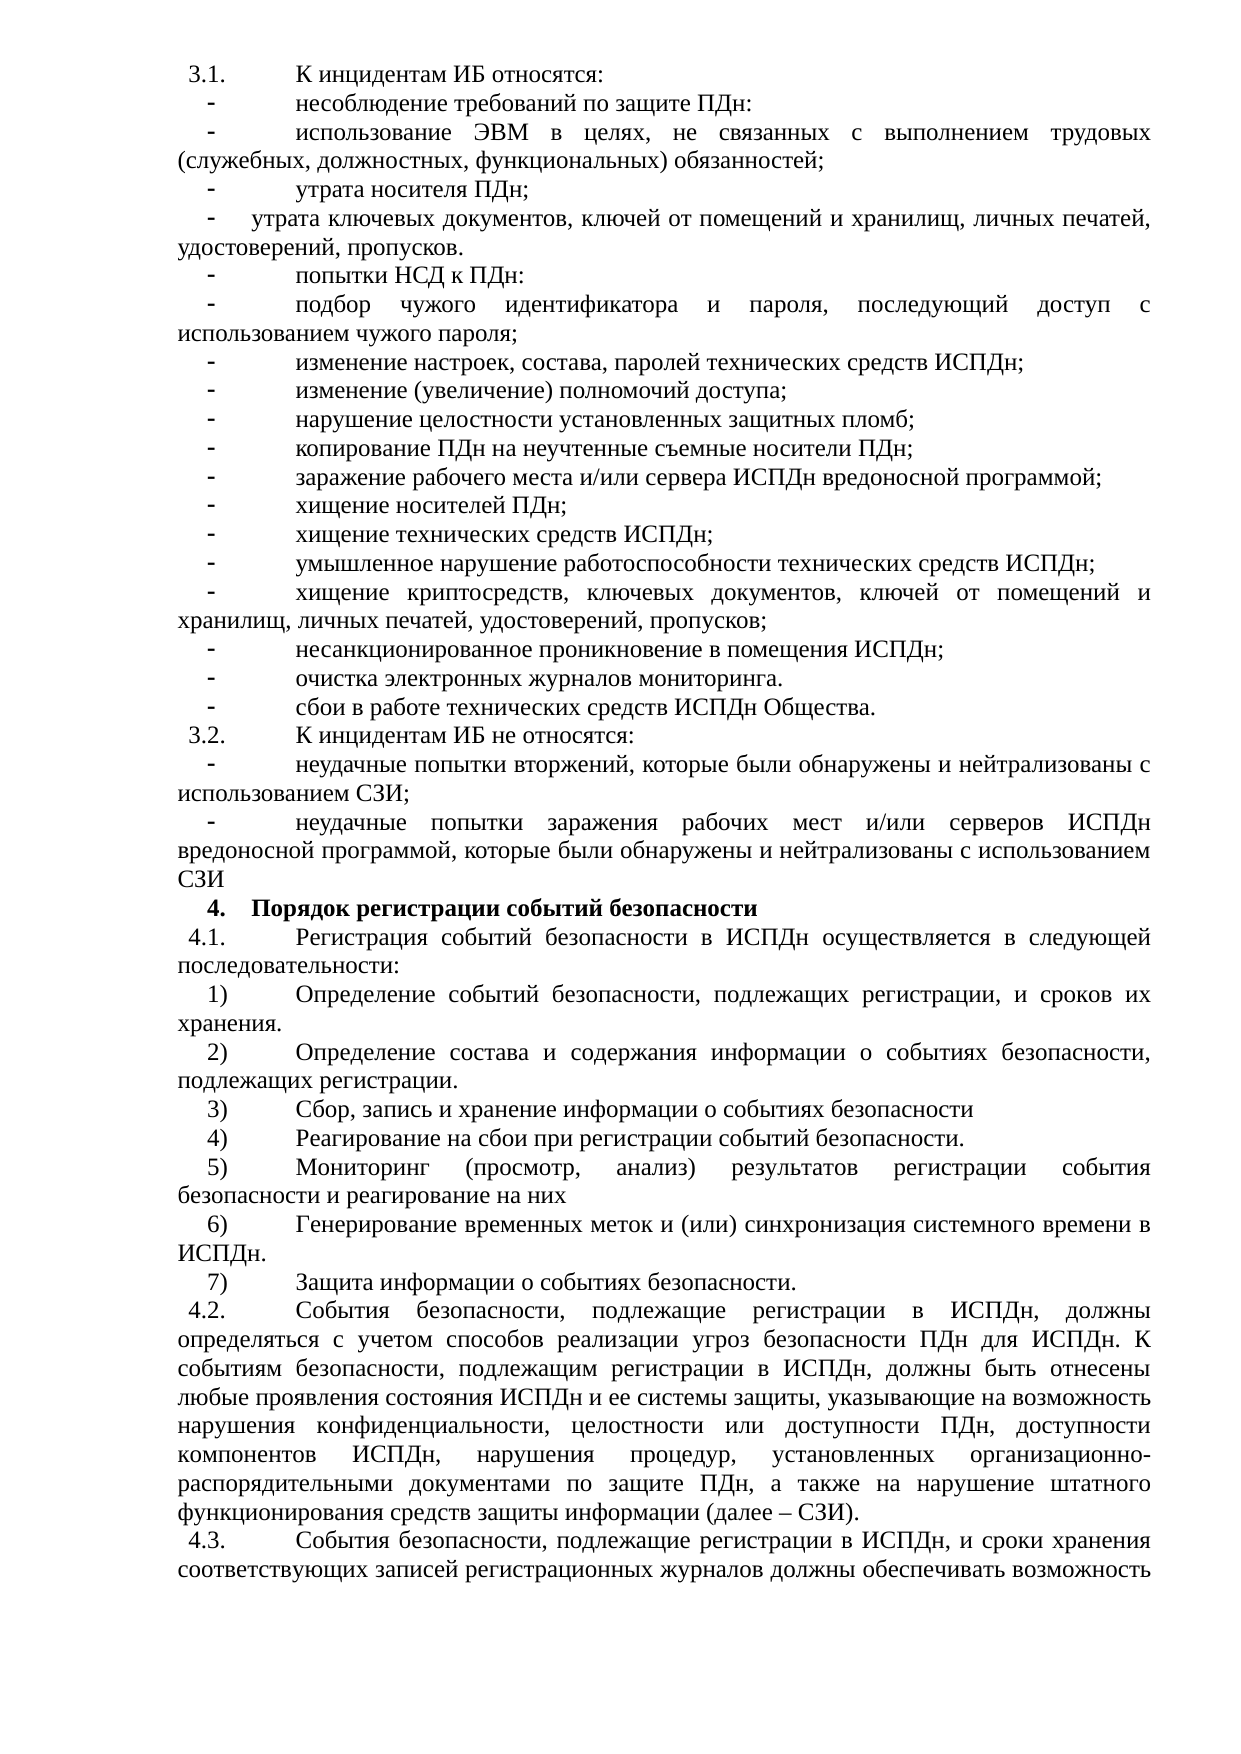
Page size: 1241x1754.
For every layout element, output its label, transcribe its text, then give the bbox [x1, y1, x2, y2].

list Порядок регистрации событий безопасности [177, 893, 1152, 922]
list изменение настроек, состава, паролей технических средств ИСПДн; [177, 347, 1152, 375]
list Генерирование временных меток и (или) синхронизация системного времени в ИСПДн. [177, 1209, 1152, 1267]
list использование ЭВМ в целях, не связанных с выполнением трудовых (служебных, должностных, функциональных) обязанностей; [177, 117, 1152, 174]
list попытки НСД к ПДн: [177, 260, 1152, 289]
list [177, 1525, 1152, 1583]
list События безопасности, подлежащие регистрации в ИСПДн, должны определяться с учетом способов реализации угроз безопасности ПДн для ИСПДн. К событиям безопасности, подлежащим регистрации в ИСПДн, должны быть отнесены любые проявления состояния ИСПДн и ее системы защиты, указывающие на возможность нарушения конфиденциальности, целостности или доступности ПДн, доступности компонентов ИСПДн, нарушения процедур, установленных организационно-распорядительными документами по защите ПДн, а также на нарушение штатного функционирования средств защиты информации (далее – СЗИ). [177, 1295, 1152, 1525]
list Сбор, запись и хранение информации о событиях безопасности [177, 1094, 1152, 1123]
list подбор чужого идентификатора и пароля, последующий доступ с использованием чужого пароля; [177, 289, 1152, 347]
list Регистрация событий безопасности в ИСПДн осуществляется в следующей последовательности: [177, 922, 1152, 979]
list К инцидентам ИБ относятся: [177, 59, 1152, 88]
list К инцидентам ИБ не относятся: [177, 720, 1152, 749]
list нарушение целостности установленных защитных пломб; [177, 404, 1152, 433]
list Реагирование на сбои при регистрации событий безопасности. [177, 1123, 1152, 1152]
list Защита информации о событиях безопасности. [177, 1267, 1152, 1295]
list хищение криптосредств, ключевых документов, ключей от помещений и хранилищ, личных печатей, удостоверений, пропусков; [177, 577, 1152, 634]
list изменение (увеличение) полномочий доступа; [177, 375, 1152, 404]
list очистка электронных журналов мониторинга. [177, 663, 1152, 692]
list утрата ключевых документов, ключей от помещений и хранилищ, личных печатей, удостоверений, пропусков. [177, 203, 1152, 260]
list несоблюдение требований по защите ПДн: [177, 88, 1152, 117]
list Мониторинг (просмотр, анализ) результатов регистрации события безопасности и реагирование на них [177, 1152, 1152, 1209]
list умышленное нарушение работоспособности технических средств ИСПДн; [177, 548, 1152, 577]
list утрата носителя ПДн; [177, 174, 1152, 203]
list хищение технических средств ИСПДн; [177, 519, 1152, 548]
list Определение состава и содержания информации о событиях безопасности, подлежащих регистрации. [177, 1037, 1152, 1094]
list неудачные попытки заражения рабочих мест и/или серверов ИСПДн вредоносной программой, которые были обнаружены и нейтрализованы с использованием СЗИ [177, 807, 1152, 893]
list хищение носителей ПДн; [177, 490, 1152, 519]
list неудачные попытки вторжений, которые были обнаружены и нейтрализованы с использованием СЗИ; [177, 749, 1152, 807]
list несанкционированное проникновение в помещения ИСПДн; [177, 634, 1152, 663]
list заражение рабочего места и/или сервера ИСПДн вредоносной программой; [177, 462, 1152, 490]
list сбои в работе технических средств ИСПДн Общества. [177, 692, 1152, 720]
list Определение событий безопасности, подлежащих регистрации, и сроков их хранения. [177, 979, 1152, 1037]
list копирование ПДн на неучтенные съемные носители ПДн; [177, 433, 1152, 462]
